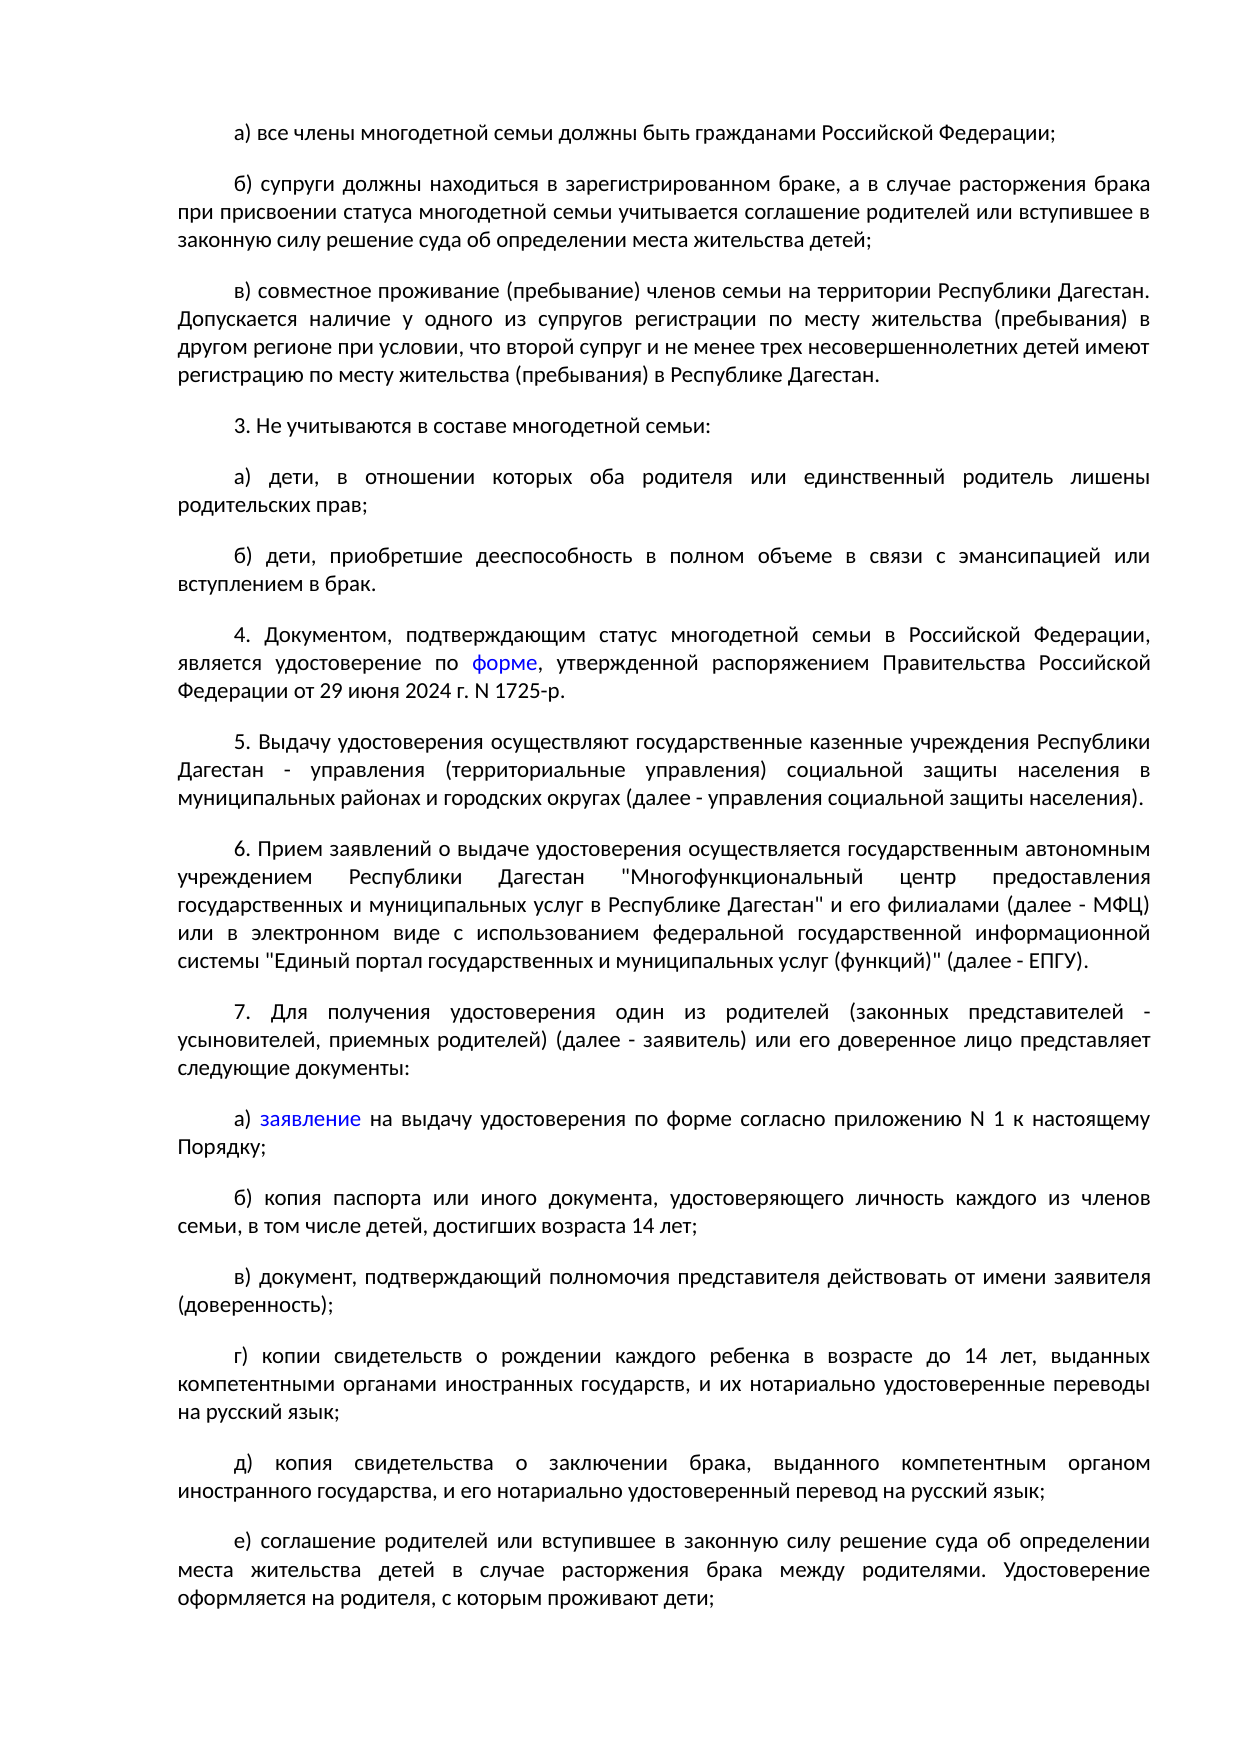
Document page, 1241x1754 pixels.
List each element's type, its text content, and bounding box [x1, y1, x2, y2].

text а) все члены многодетной семьи должны быть гражданами Российской Федерации; [177, 118, 1152, 146]
text 6. Прием заявлений о выдаче удостоверения осуществляется государственным автономным учреждением Республики Дагестан "Многофункциональный центр предоставления государственных и муниципальных услуг в Республике Дагестан" и его филиалами (далее - МФЦ) или в электронном виде с использованием федеральной государственной информационной системы "Единый портал государственных и муниципальных услуг (функций)" (далее - ЕПГУ). [177, 834, 1152, 974]
text в) совместное проживание (пребывание) членов семьи на территории Республики Дагестан. Допускается наличие у одного из супругов регистрации по месту жительства (пребывания) в другом регионе при условии, что второй супруг и не менее трех несовершеннолетних детей имеют регистрацию по месту жительства (пребывания) в Республике Дагестан. [177, 276, 1152, 388]
text 3. Не учитываются в составе многодетной семьи: [177, 411, 1152, 439]
text д) копия свидетельства о заключении брака, выданного компетентным органом иностранного государства, и его нотариально удостоверенный перевод на русский язык; [177, 1448, 1152, 1504]
text г) копии свидетельств о рождении каждого ребенка в возрасте до 14 лет, выданных компетентными органами иностранных государств, и их нотариально удостоверенные переводы на русский язык; [177, 1341, 1152, 1425]
text б) дети, приобретшие дееспособность в полном объеме в связи с эмансипацией или вступлением в брак. [177, 541, 1152, 597]
text б) копия паспорта или иного документа, удостоверяющего личность каждого из членов семьи, в том числе детей, достигших возраста 14 лет; [177, 1183, 1152, 1239]
text а) заявление на выдачу удостоверения по форме согласно приложению N 1 к настоящему Порядку; [177, 1104, 1152, 1160]
text 7. Для получения удостоверения один из родителей (законных представителей - усыновителей, приемных родителей) (далее - заявитель) или его доверенное лицо представляет следующие документы: [177, 997, 1152, 1081]
text 4. Документом, подтверждающим статус многодетной семьи в Российской Федерации, является удостоверение по форме, утвержденной распоряжением Правительства Российской Федерации от 29 июня 2024 г. N 1725-р. [177, 620, 1152, 704]
text а) дети, в отношении которых оба родителя или единственный родитель лишены родительских прав; [177, 462, 1152, 518]
text б) супруги должны находиться в зарегистрированном браке, а в случае расторжения брака при присвоении статуса многодетной семьи учитывается соглашение родителей или вступившее в законную силу решение суда об определении места жительства детей; [177, 169, 1152, 253]
text е) соглашение родителей или вступившее в законную силу решение суда об определении места жительства детей в случае расторжения брака между родителями. Удостоверение оформляется на родителя, с которым проживают дети; [177, 1527, 1152, 1611]
text в) документ, подтверждающий полномочия представителя действовать от имени заявителя (доверенность); [177, 1262, 1152, 1318]
text 5. Выдачу удостоверения осуществляют государственные казенные учреждения Республики Дагестан - управления (территориальные управления) социальной защиты населения в муниципальных районах и городских округах (далее - управления социальной защиты населения). [177, 727, 1152, 811]
